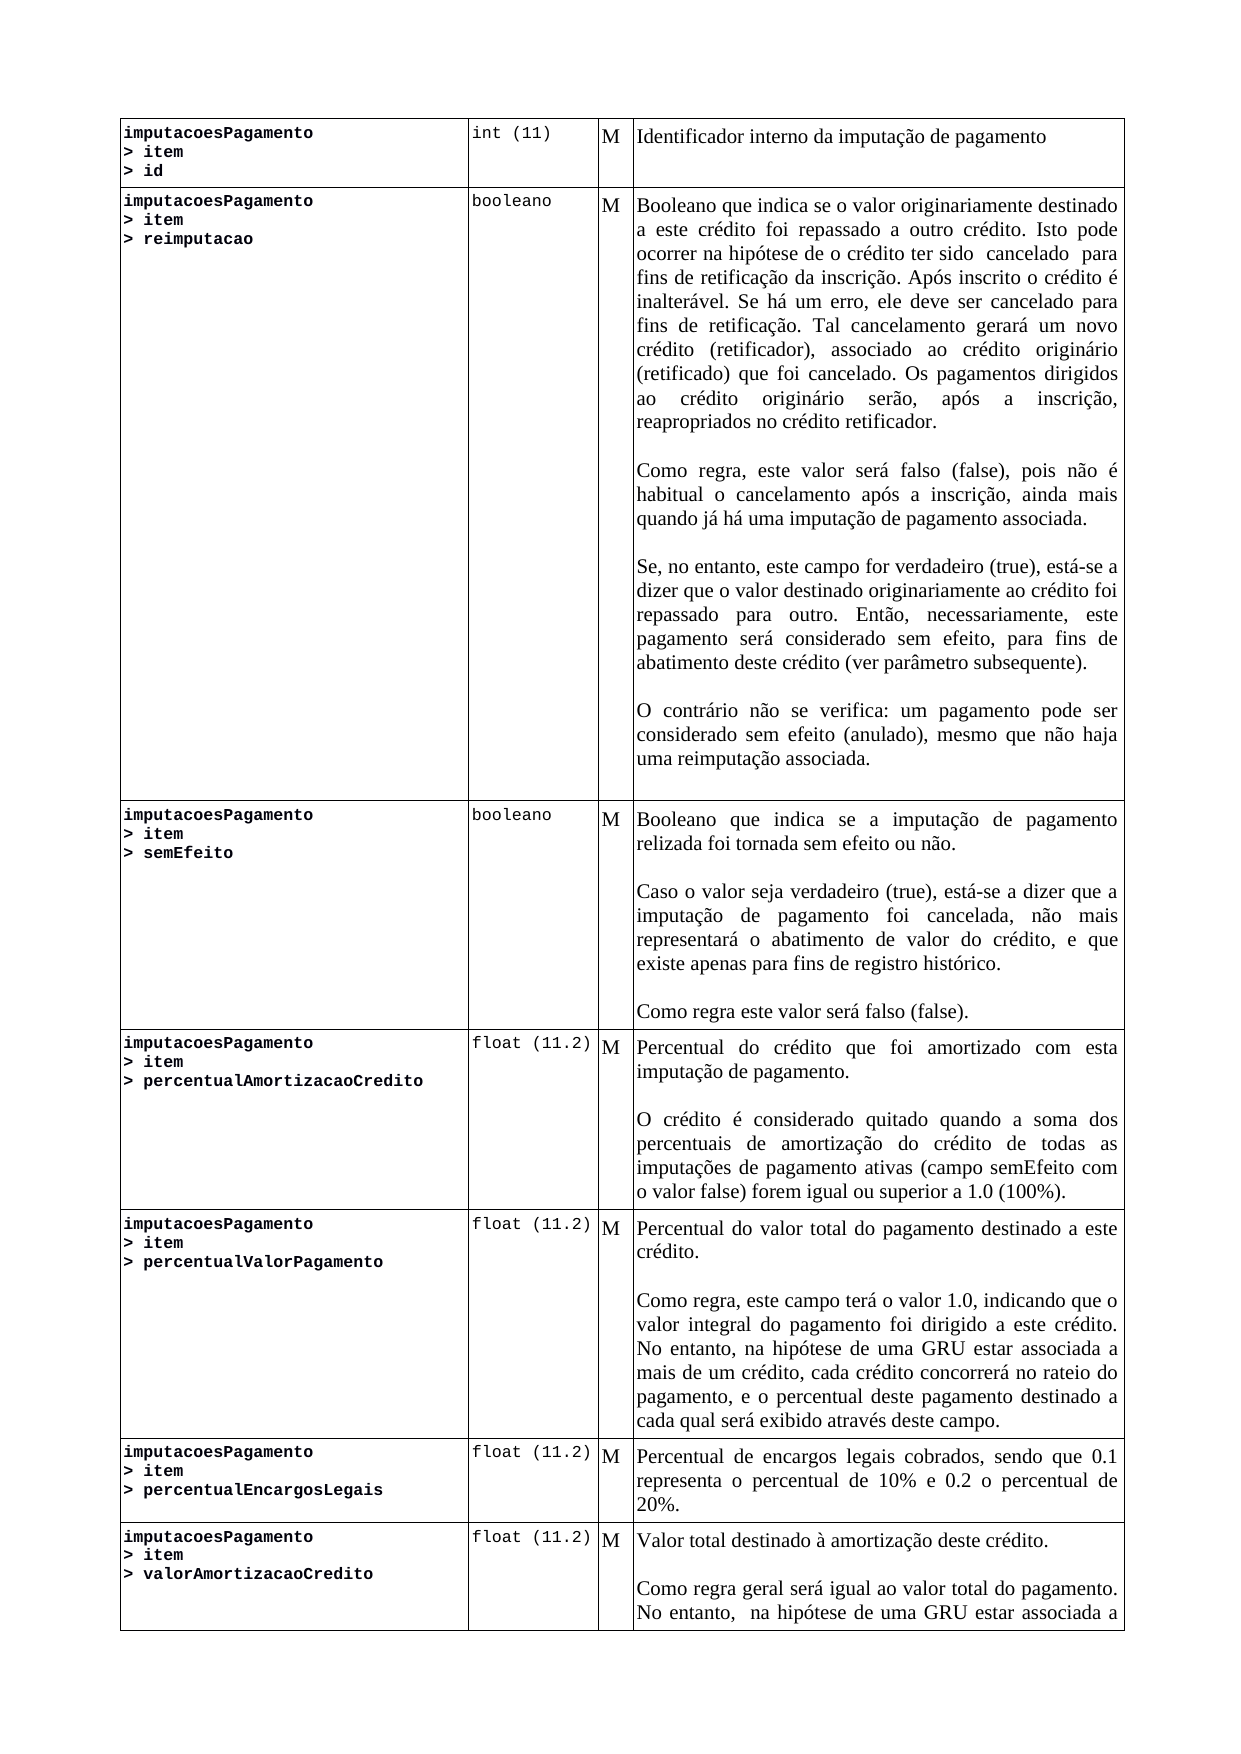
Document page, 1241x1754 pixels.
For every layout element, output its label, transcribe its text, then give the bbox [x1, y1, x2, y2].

table_cell M [599, 1523, 633, 1630]
table_cell Booleano que indica se o valor originariamente destinado a este crédito foi repassado a outro crédito. Isto pode ocorrer na hipótese de o crédito ter sido cancelado para fins de retificação da inscrição. Após inscrito o crédito é inalterável. Se há um erro, ele deve ser cancelado para fins de retificação. Tal cancelamento gerará um novo crédito (retificador), associado ao crédito originário (retificado) que foi cancelado. Os pagamentos dirigidos ao crédito originário serão, após a inscrição, reapropriados no crédito retificador. Como regra, este valor será falso (false), pois não é habitual o cancelamento após a inscrição, ainda mais quando já há uma imputação de pagamento associada. Se, no entanto, este campo for verdadeiro (true), está-se a dizer que o valor destinado originariamente ao crédito foi repassado para outro. Então, necessariamente, este pagamento será considerado sem efeito, para fins de abatimento deste crédito (ver parâmetro subsequente). O contrário não se verifica: um pagamento pode ser considerado sem efeito (anulado), mesmo que não haja uma reimputação associada. [634, 188, 1124, 800]
table_cell imputacoesPagamento > item > reimputacao [121, 188, 468, 800]
table_cell booleano [469, 188, 598, 800]
table_cell Percentual do crédito que foi amortizado com esta imputação de pagamento. O crédito é considerado quitado quando a soma dos percentuais de amortização do crédito de todas as imputações de pagamento ativas (campo semEfeito com o valor false) forem igual ou superior a 1.0 (100%). [634, 1030, 1124, 1209]
table_cell Percentual de encargos legais cobrados, sendo que 0.1 representa o percentual de 10% e 0.2 o percentual de 20%. [634, 1439, 1124, 1522]
table_cell M [599, 1210, 633, 1438]
table_cell float (11.2) [469, 1439, 598, 1522]
table_cell Identificador interno da imputação de pagamento [634, 119, 1124, 187]
table_cell M [599, 801, 633, 1029]
table_cell M [599, 119, 633, 187]
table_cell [121, 1523, 468, 1630]
table_cell imputacoesPagamento > item > semEfeito [121, 801, 468, 1029]
table_cell float (11.2) [469, 1210, 598, 1438]
table_cell imputacoesPagamento > item > id [121, 119, 468, 187]
table_cell imputacoesPagamento > item > percentualAmortizacaoCredito [121, 1030, 468, 1209]
table_cell Booleano que indica se a imputação de pagamento relizada foi tornada sem efeito ou não. Caso o valor seja verdadeiro (true), está-se a dizer que a imputação de pagamento foi cancelada, não mais representará o abatimento de valor do crédito, e que existe apenas para fins de registro histórico. Como regra este valor será falso (false). [634, 801, 1124, 1029]
table_cell float (11.2) [469, 1030, 598, 1209]
table_cell imputacoesPagamento > item > percentualEncargosLegais [121, 1439, 468, 1522]
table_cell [634, 1523, 1124, 1630]
table_cell Percentual do valor total do pagamento destinado a este crédito. Como regra, este campo terá o valor 1.0, indicando que o valor integral do pagamento foi dirigido a este crédito. No entanto, na hipótese de uma GRU estar associada a mais de um crédito, cada crédito concorrerá no rateio do pagamento, e o percentual deste pagamento destinado a cada qual será exibido através deste campo. [634, 1210, 1124, 1438]
table_cell float (11.2) [469, 1523, 598, 1630]
table_cell M [599, 188, 633, 800]
table_cell int (11) [469, 119, 598, 187]
table_cell booleano [469, 801, 598, 1029]
table_cell M [599, 1439, 633, 1522]
table_cell imputacoesPagamento > item > percentualValorPagamento [121, 1210, 468, 1438]
table_cell M [599, 1030, 633, 1209]
